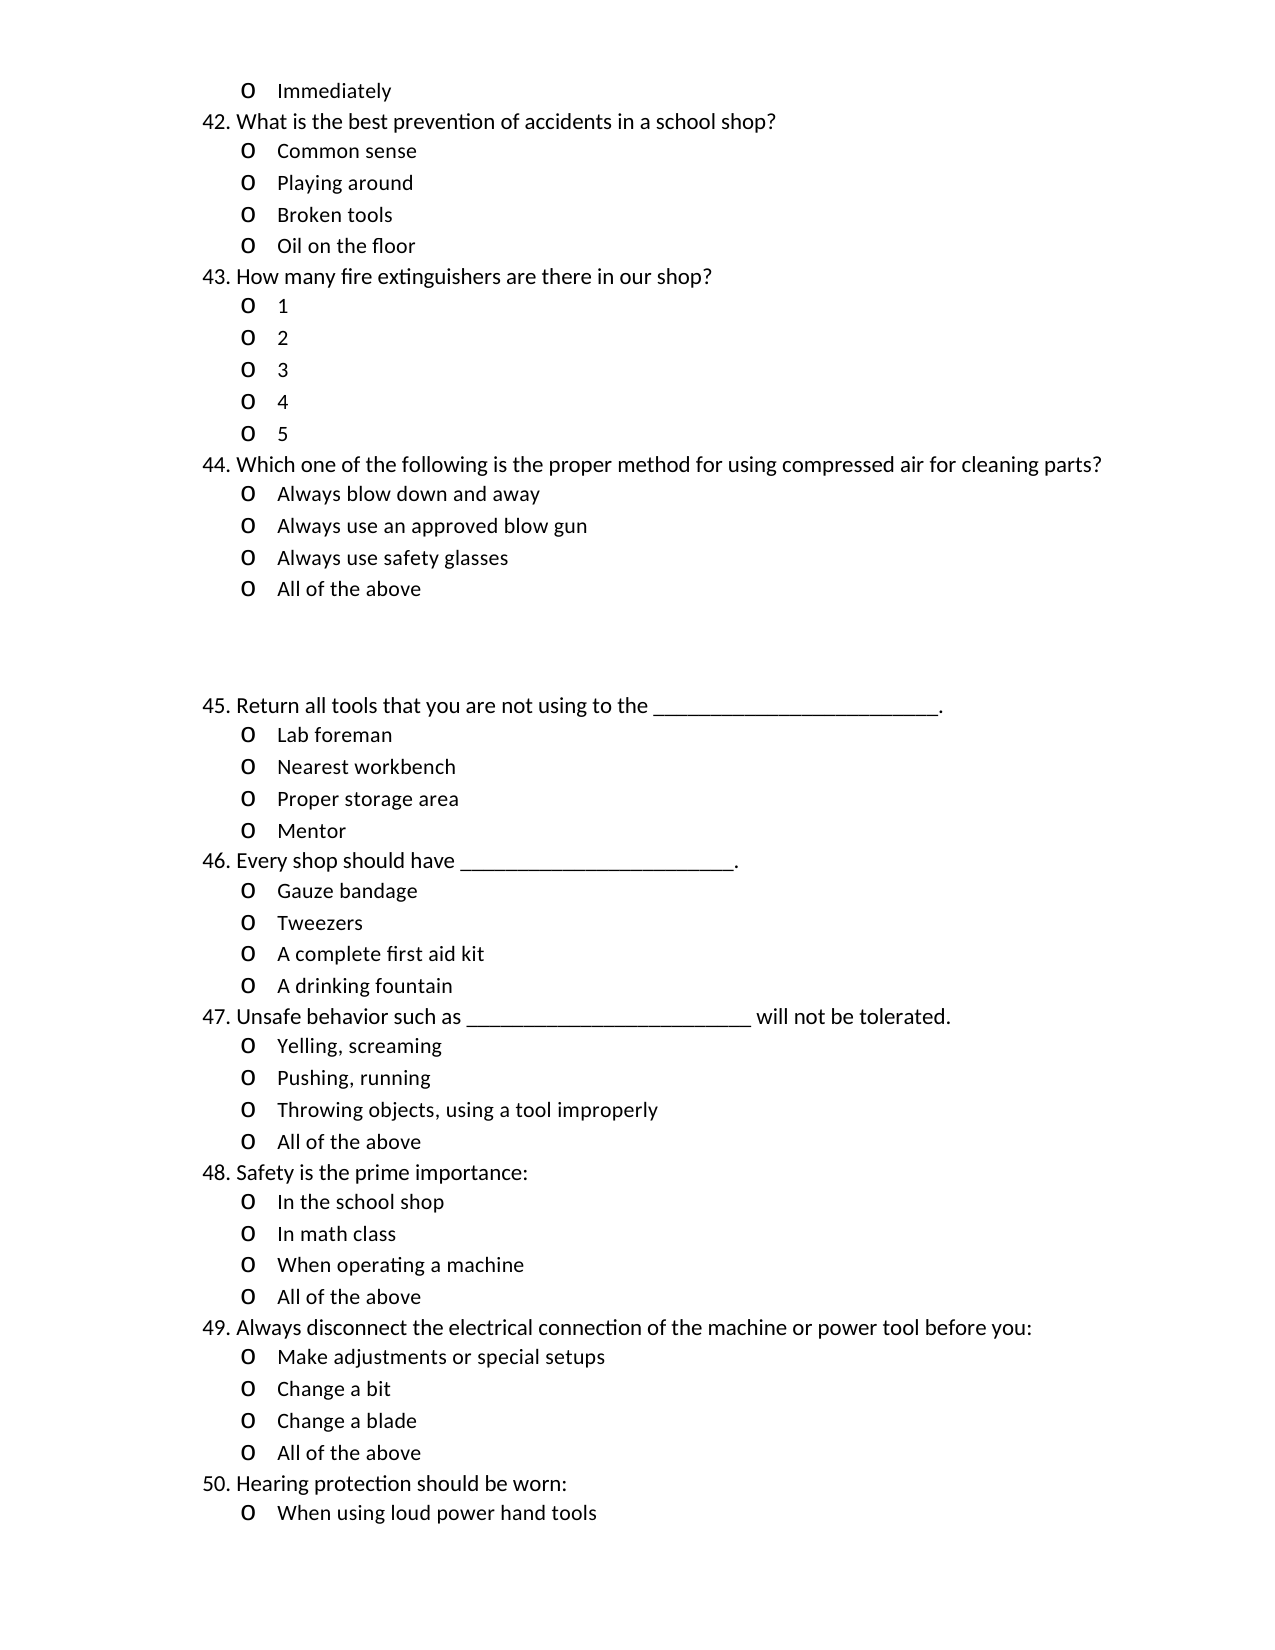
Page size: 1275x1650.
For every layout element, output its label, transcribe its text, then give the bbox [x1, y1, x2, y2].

list 1 [239, 290, 1200, 322]
list In math class [239, 1217, 1200, 1249]
text 42. What is the best prevention of accidents in a school shop? [202, 107, 1200, 135]
list All of the above [239, 1281, 1200, 1313]
text 50. Hearing protection should be worn: [202, 1469, 1200, 1497]
list 5 [239, 418, 1200, 450]
list Broken tools [239, 199, 1200, 231]
list Change a bit [239, 1373, 1200, 1405]
list Immediately [239, 75, 1200, 107]
list Nearest workbench [239, 751, 1200, 783]
list Proper storage area [239, 783, 1200, 815]
list Tweezers [239, 906, 1200, 938]
list Gauze bandage [239, 874, 1200, 906]
list In the school shop [239, 1186, 1200, 1217]
list 2 [239, 322, 1200, 354]
list Always use an approved blow gun [239, 510, 1200, 542]
list All of the above [239, 573, 1200, 605]
list Yelling, screaming [239, 1030, 1200, 1062]
list Always use safety glasses [239, 542, 1200, 573]
list Playing around [239, 167, 1200, 199]
list Common sense [239, 135, 1200, 167]
list A drinking fountain [239, 970, 1200, 1002]
list When using loud power hand tools [239, 1497, 1200, 1528]
list Throwing objects, using a tool improperly [239, 1094, 1200, 1126]
text 44. Which one of the following is the proper method for using compressed air for cleaning parts? [202, 450, 1200, 478]
list Change a blade [239, 1405, 1200, 1437]
list Oil on the floor [239, 231, 1200, 262]
text 46. Every shop should have ________________________. [202, 847, 1200, 874]
text 43. How many fire extinguishers are there in our shop? [202, 262, 1200, 290]
list When operating a machine [239, 1249, 1200, 1281]
list All of the above [239, 1437, 1200, 1469]
list 4 [239, 386, 1200, 418]
text 47. Unsafe behavior such as _________________________ will not be tolerated. [202, 1002, 1200, 1030]
list Mentor [239, 815, 1200, 847]
text 48. Safety is the prime importance: [202, 1158, 1200, 1186]
list Lab foreman [239, 719, 1200, 751]
list Pushing, running [239, 1062, 1200, 1094]
text 49. Always disconnect the electrical connection of the machine or power tool before you: [202, 1313, 1200, 1341]
text 45. Return all tools that you are not using to the _________________________. [202, 691, 1200, 719]
list Make adjustments or special setups [239, 1341, 1200, 1373]
list Always blow down and away [239, 478, 1200, 510]
list 3 [239, 354, 1200, 386]
list A complete first aid kit [239, 938, 1200, 970]
list All of the above [239, 1126, 1200, 1158]
